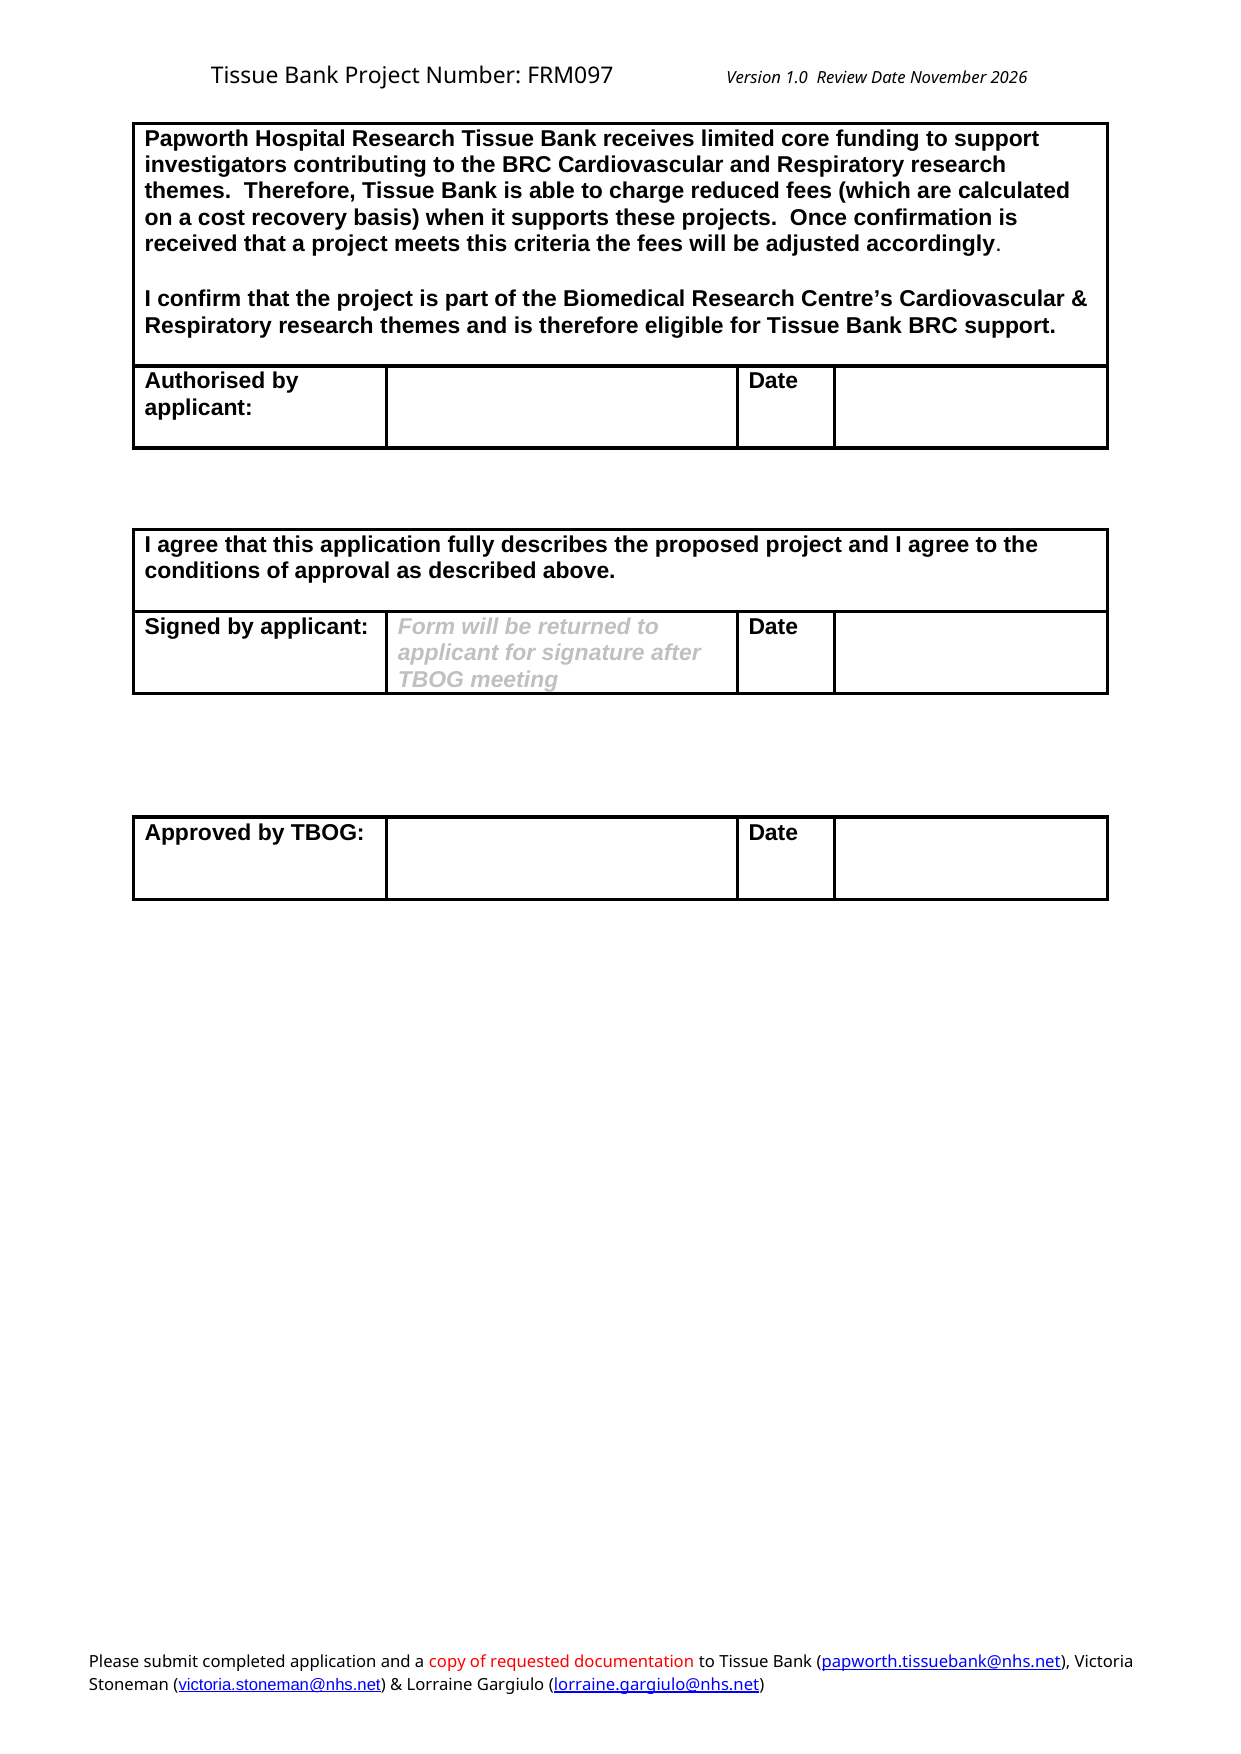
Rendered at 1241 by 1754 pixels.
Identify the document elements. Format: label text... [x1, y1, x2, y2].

table_cell Date [739, 368, 833, 446]
table_header Papworth Hospital Research Tissue Bank receives limited core funding to support investigators contributing to the BRC Cardiovascular and Respiratory research themes. Therefore, Tissue Bank is able to charge reduced fees (which are calculated on a cost recovery basis) when it supports these projects. Once confirmation is received that a project meets this criteria the fees will be adjusted accordingly. I confirm that the project is part of the Biomedical Research Centre’s Cardiovascular & Respiratory research themes and is therefore eligible for Tissue Bank BRC support. [135, 125, 1106, 364]
table_cell [836, 368, 1106, 446]
table_cell [388, 368, 736, 446]
table_header [836, 819, 1106, 897]
table_cell Signed by applicant: [135, 613, 385, 692]
table_cell Form will be returned to applicant for signature after TBOG meeting [388, 613, 736, 692]
table_header [388, 819, 736, 897]
table_cell Date [739, 613, 833, 692]
table_header Approved by TBOG: [135, 819, 385, 897]
table_cell Authorised by applicant: [135, 368, 385, 446]
table_header Date [739, 819, 833, 897]
table_header I agree that this application fully describes the proposed project and I agree to the conditions of approval as described above. [135, 531, 1106, 610]
table_cell [836, 613, 1106, 692]
